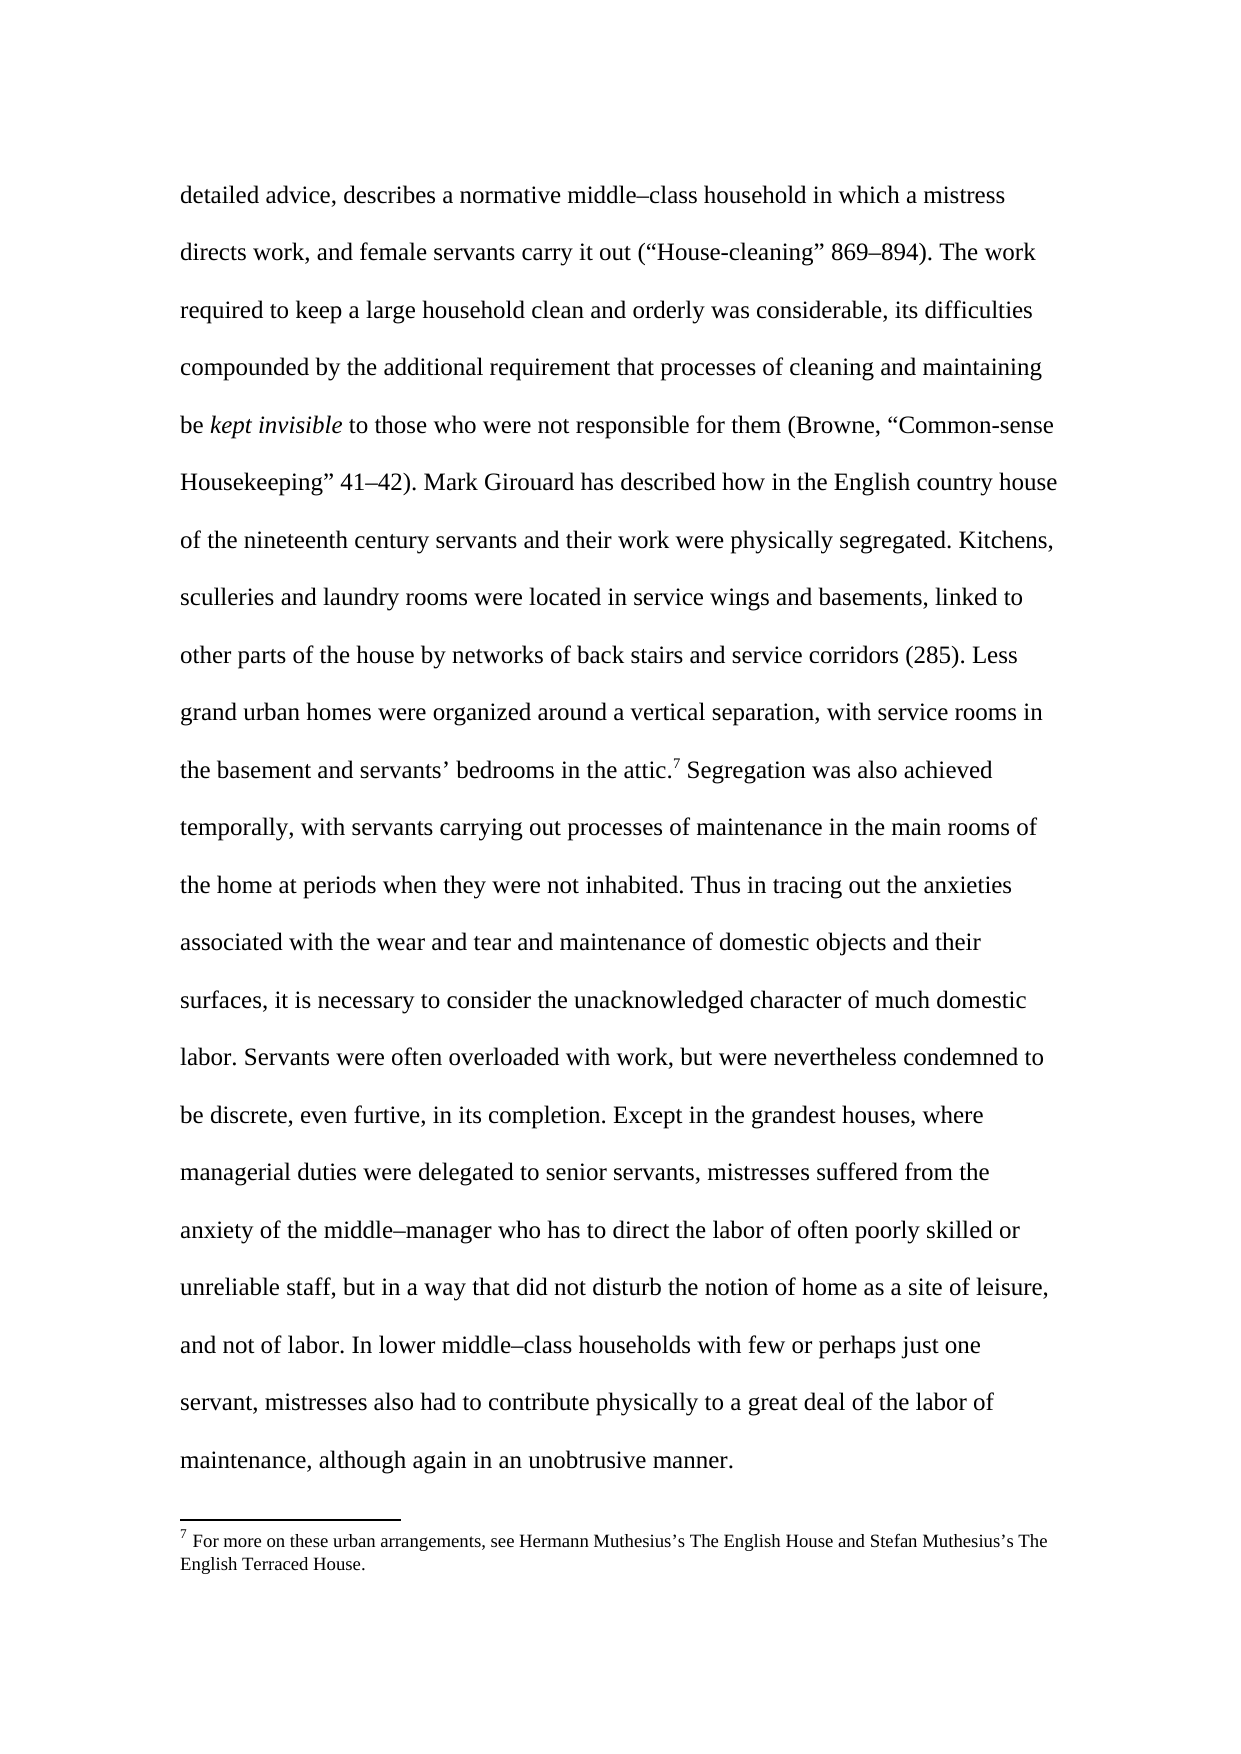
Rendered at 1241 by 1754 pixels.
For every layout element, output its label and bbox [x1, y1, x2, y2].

text [180, 180, 1060, 1474]
